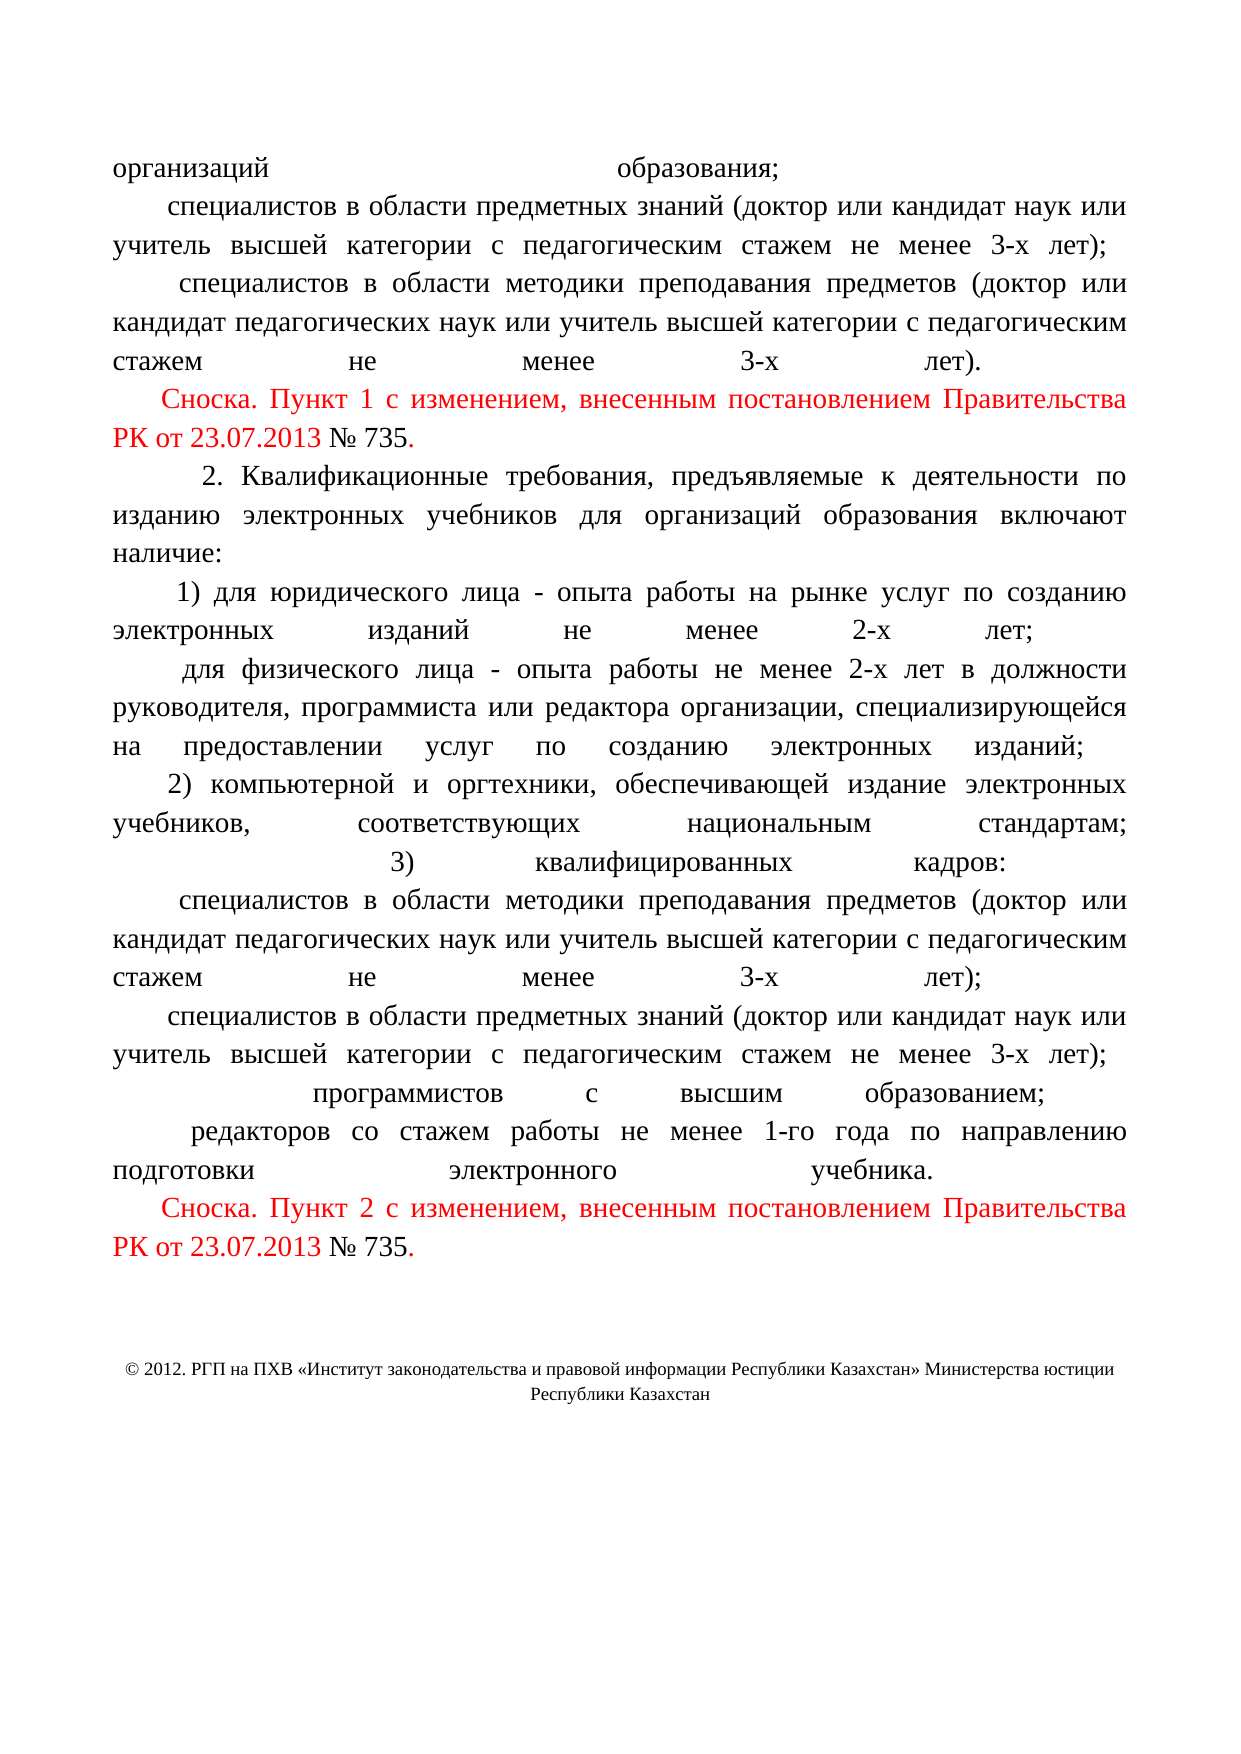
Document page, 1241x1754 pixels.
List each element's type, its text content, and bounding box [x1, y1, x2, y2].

text © 2012. РГП на ПХВ «Институт законодательства и правовой информации Республики Казахстан» Министерства юстиции Республики Казахстан [112, 1358, 1128, 1405]
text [112, 150, 1128, 453]
text 2. Квалификационные требования, предъявляемые к деятельности по изданию электронных учебников для организаций образования включают наличие: 1) для юридического лица - опыта работы на рынке услуг по созданию электронных изданий не менее 2-х лет; для физического лица - опыта работы не менее 2-х лет в должности руководителя, программиста или редактора организации, специализирующейся на предоставлении услуг по созданию электронных изданий; 2) компьютерной и оргтехники, обеспечивающей издание электронных учебников, соответствующих национальным стандартам; 3) квалифицированных кадров: специалистов в области методики преподавания предметов (доктор или кандидат педагогических наук или учитель высшей категории с педагогическим стажем не менее 3-х лет); специалистов в области предметных знаний (доктор или кандидат наук или учитель высшей категории с педагогическим стажем не менее 3-х лет); программистов с высшим образованием; редакторов со стажем работы не менее 1-го года по направлению подготовки электронного учебника. Сноска. Пункт 2 с изменением, внесенным постановлением Правительства РК от 23.07.2013 № 735. [112, 458, 1128, 1263]
